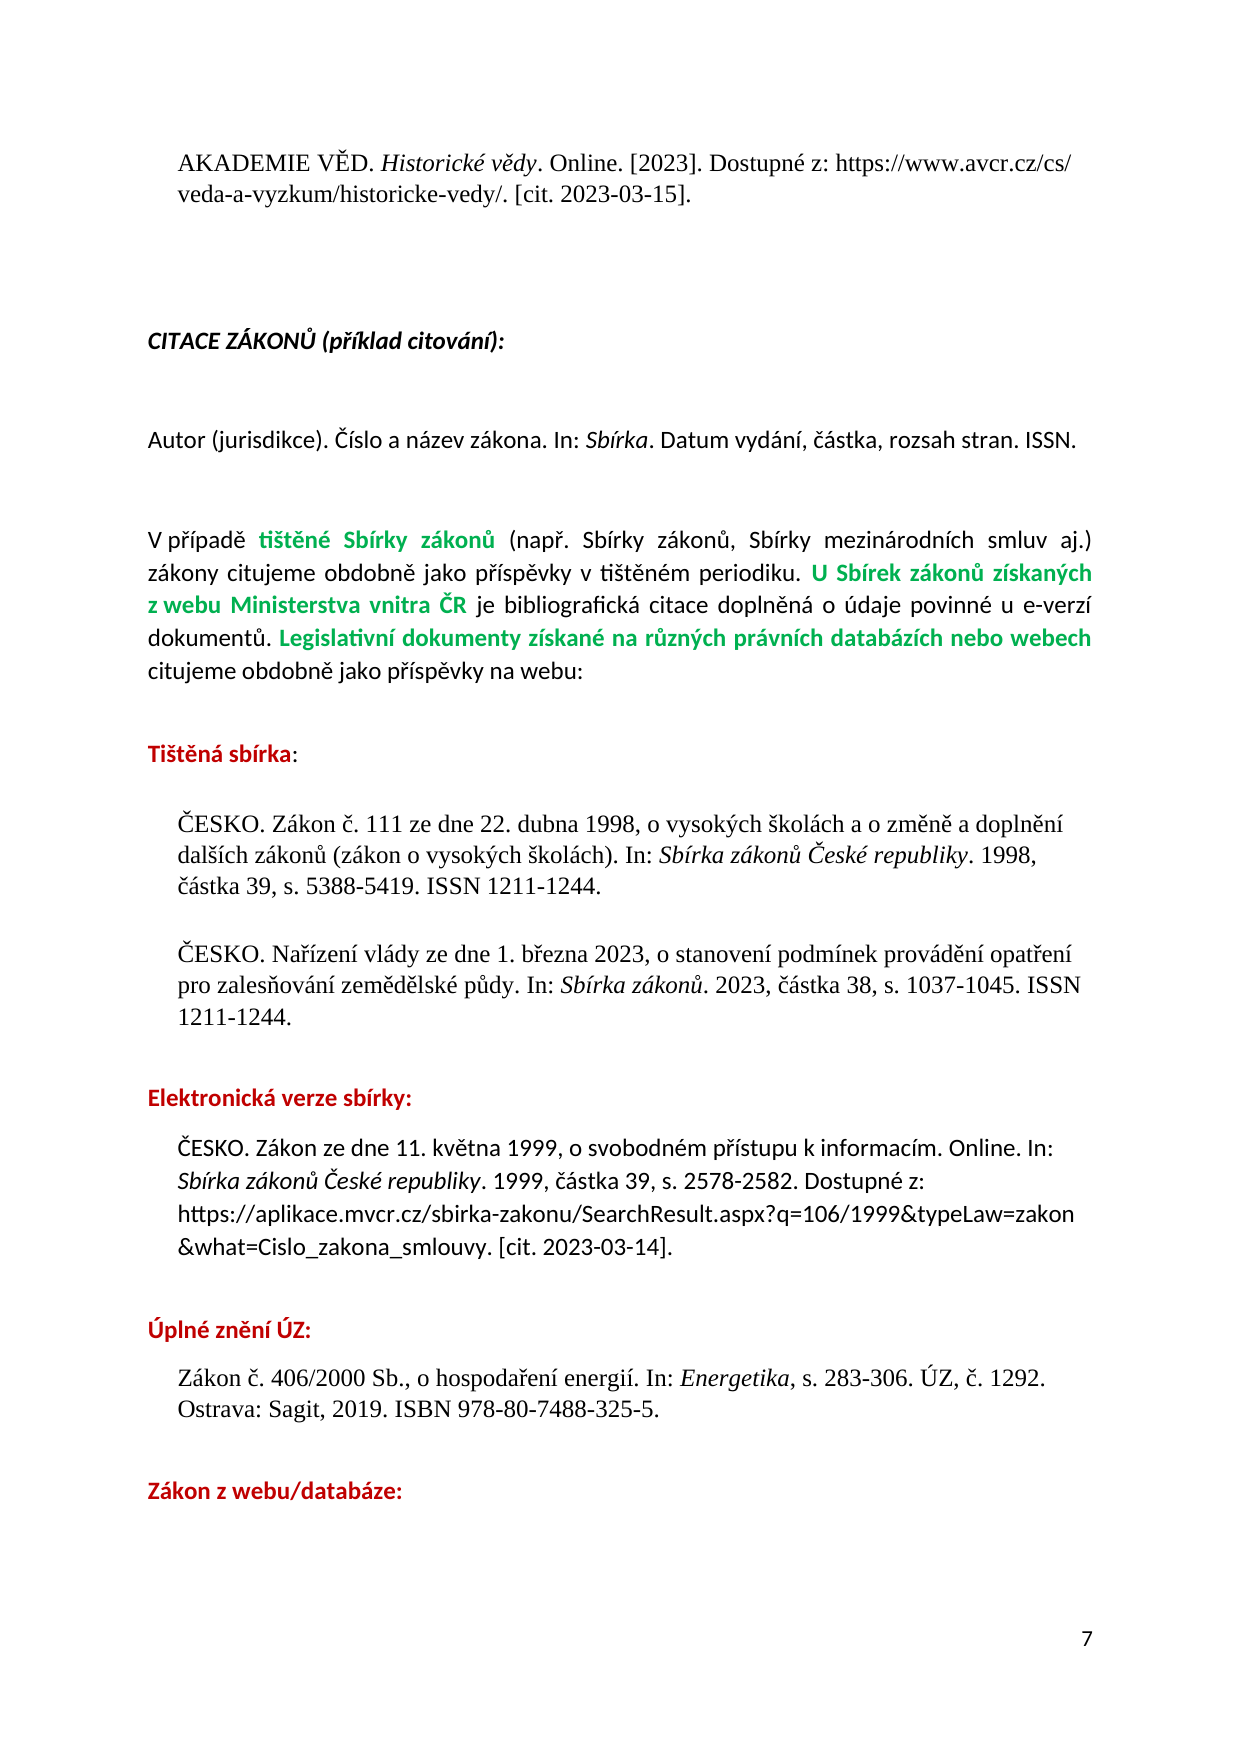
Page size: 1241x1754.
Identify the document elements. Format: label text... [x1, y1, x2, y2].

text CITACE ZÁKONŮ (příklad citování): [148, 326, 1093, 356]
text Elektronická verze sbírky: [148, 1083, 1093, 1113]
text ČESKO. Zákon č. 111 ze dne 22. dubna 1998, o vysokých školách a o změně a doplnění dalších zákonů (zákon o vysokých školách). In: Sbírka zákonů České republiky. 1998, částka 39, s. 5388-5419. ISSN 1211-1244. [177, 809, 1093, 900]
text Zákon č. 406/2000 Sb., o hospodaření energií. In: Energetika, s. 283-306. ÚZ, č. 1292. Ostrava: Sagit, 2019. ISBN 978-80-7488-325-5. [177, 1363, 1093, 1423]
text AKADEMIE VĚD. Historické vědy. Online. [2023]. Dostupné z: https://www.avcr.cz/cs/ veda-a-vyzkum/historicke-vedy/. [cit. 2023-03-15]. [177, 148, 1093, 207]
text Tištěná sbírka: [148, 738, 1093, 769]
text Autor (jurisdikce). Číslo a název zákona. In: Sbírka. Datum vydání, částka, rozsah stran. ISSN. [148, 425, 1093, 455]
text ČESKO. Zákon ze dne 11. května 1999, o svobodném přístupu k informacím. Online. In: Sbírka zákonů České republiky. 1999, částka 39, s. 2578-2582. Dostupné z: https://aplikace.mvcr.cz/sbirka-zakonu/SearchResult.aspx?q=106/1999&typeLaw=zakon &what=Cislo_zakona_smlouvy. [cit. 2023-03-14]. [177, 1132, 1093, 1261]
text Úplné znění ÚZ: [148, 1314, 1093, 1344]
text V případě tištěné Sbírky zákonů (např. Sbírky zákonů, Sbírky mezinárodních smluv aj.) zákony citujeme obdobně jako příspěvky v tištěném periodiku. U Sbírek zákonů získaných z webu Ministerstva vnitra ČR je bibliografická citace doplněná o údaje povinné u e-verzí dokumentů. Legislativní dokumenty získané na různých právních databázích nebo webech citujeme obdobně jako příspěvky na webu: [148, 524, 1093, 686]
text ČESKO. Nařízení vlády ze dne 1. března 2023, o stanovení podmínek provádění opatření pro zalesňování zemědělské půdy. In: Sbírka zákonů. 2023, částka 38, s. 1037-1045. ISSN 1211-1244. [177, 939, 1093, 1030]
text Zákon z webu/databáze: [148, 1476, 1093, 1506]
